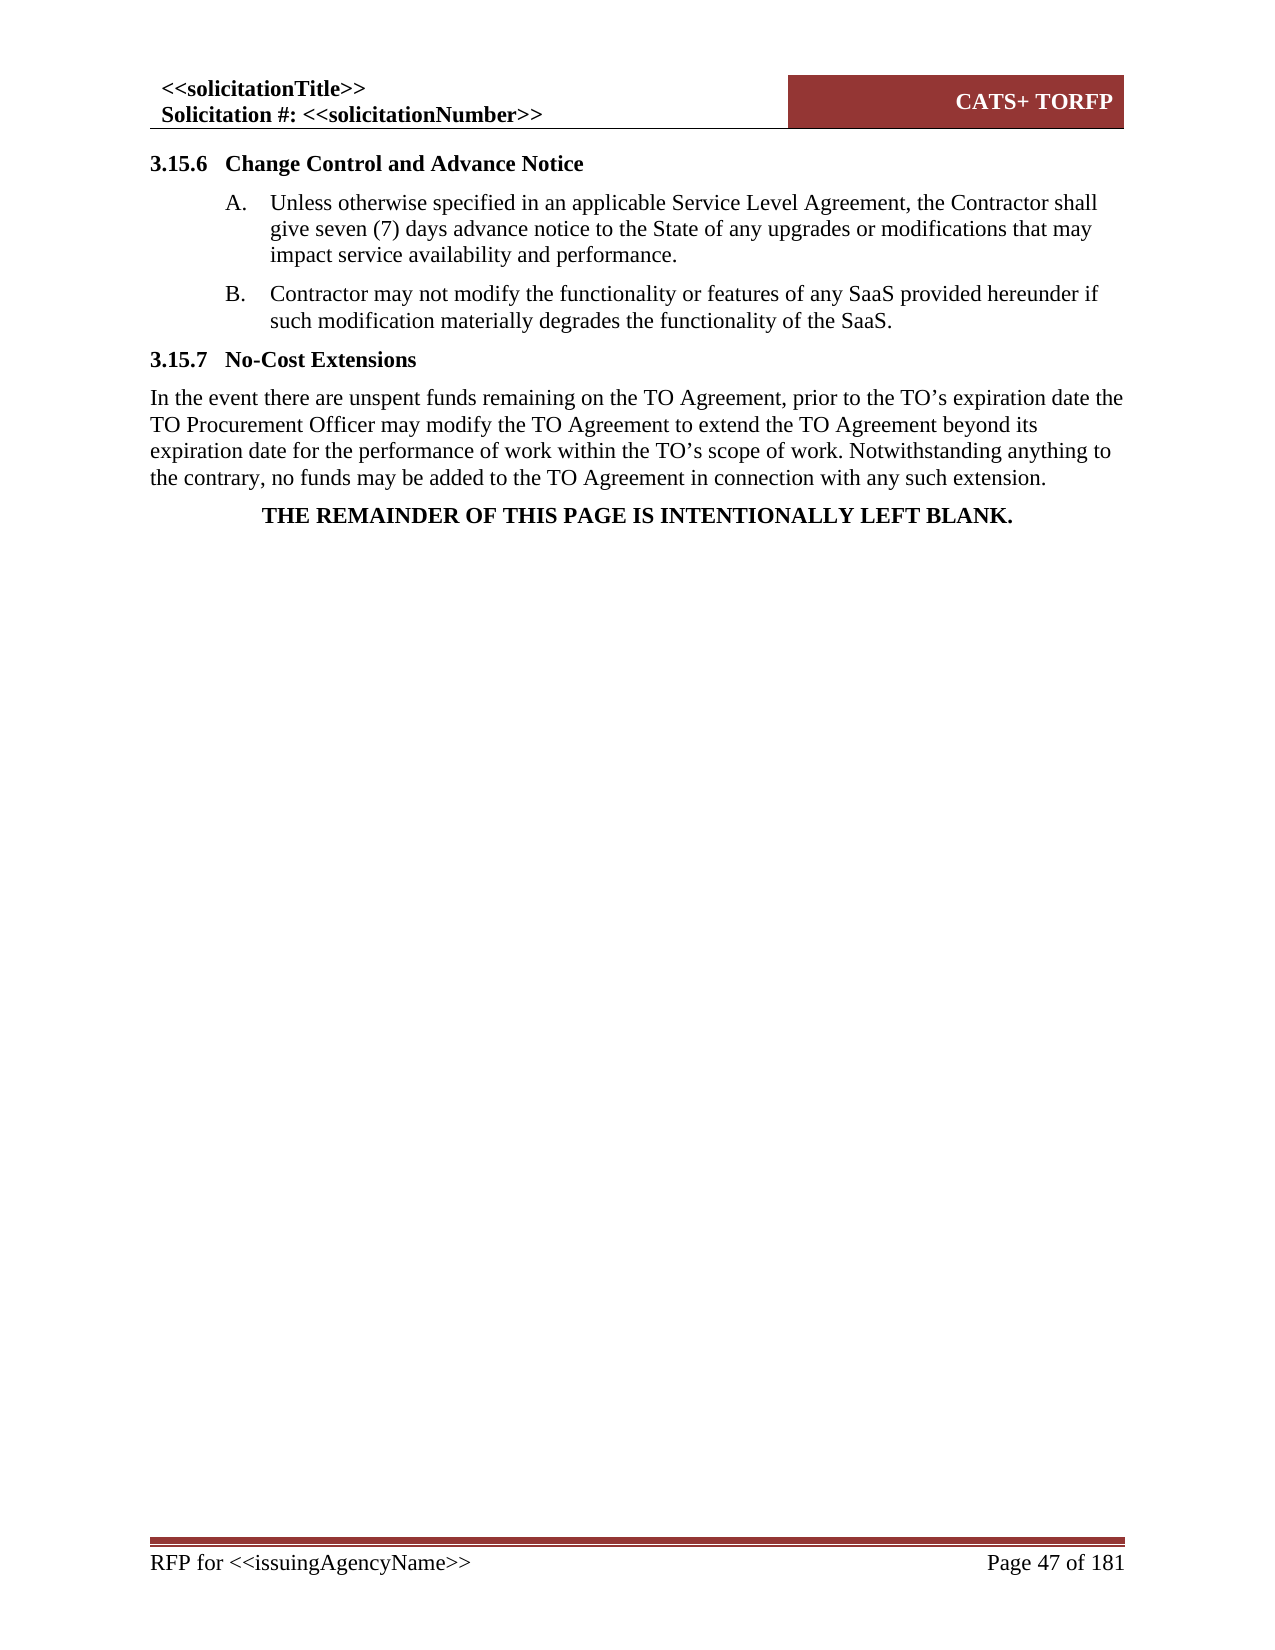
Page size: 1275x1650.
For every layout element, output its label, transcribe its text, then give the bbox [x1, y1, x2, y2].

text In the event there are unspent funds remaining on the TO Agreement, prior to the TO’s expiration date the TO Procurement Officer may modify the TO Agreement to extend the TO Agreement beyond its expiration date for the performance of work within the TO’s scope of work. Notwithstanding anything to the contrary, no funds may be added to the TO Agreement in connection with any such extension. [150, 384, 1125, 490]
list Unless otherwise specified in an applicable Service Level Agreement, the Contractor shall give seven (7) days advance notice to the State of any upgrades or modifications that may impact service availability and performance. [225, 189, 1125, 268]
subtitle No-Cost Extensions [150, 346, 1125, 372]
subtitle Change Control and Advance Notice [150, 150, 1125, 176]
text Contractor may not modify the functionality or features of any SaaS provided hereunder if such modification materially degrades the functionality of the SaaS. [225, 280, 1125, 333]
text THE REMAINDER OF THIS PAGE IS INTENTIONALLY LEFT BLANK. [150, 502, 1125, 529]
